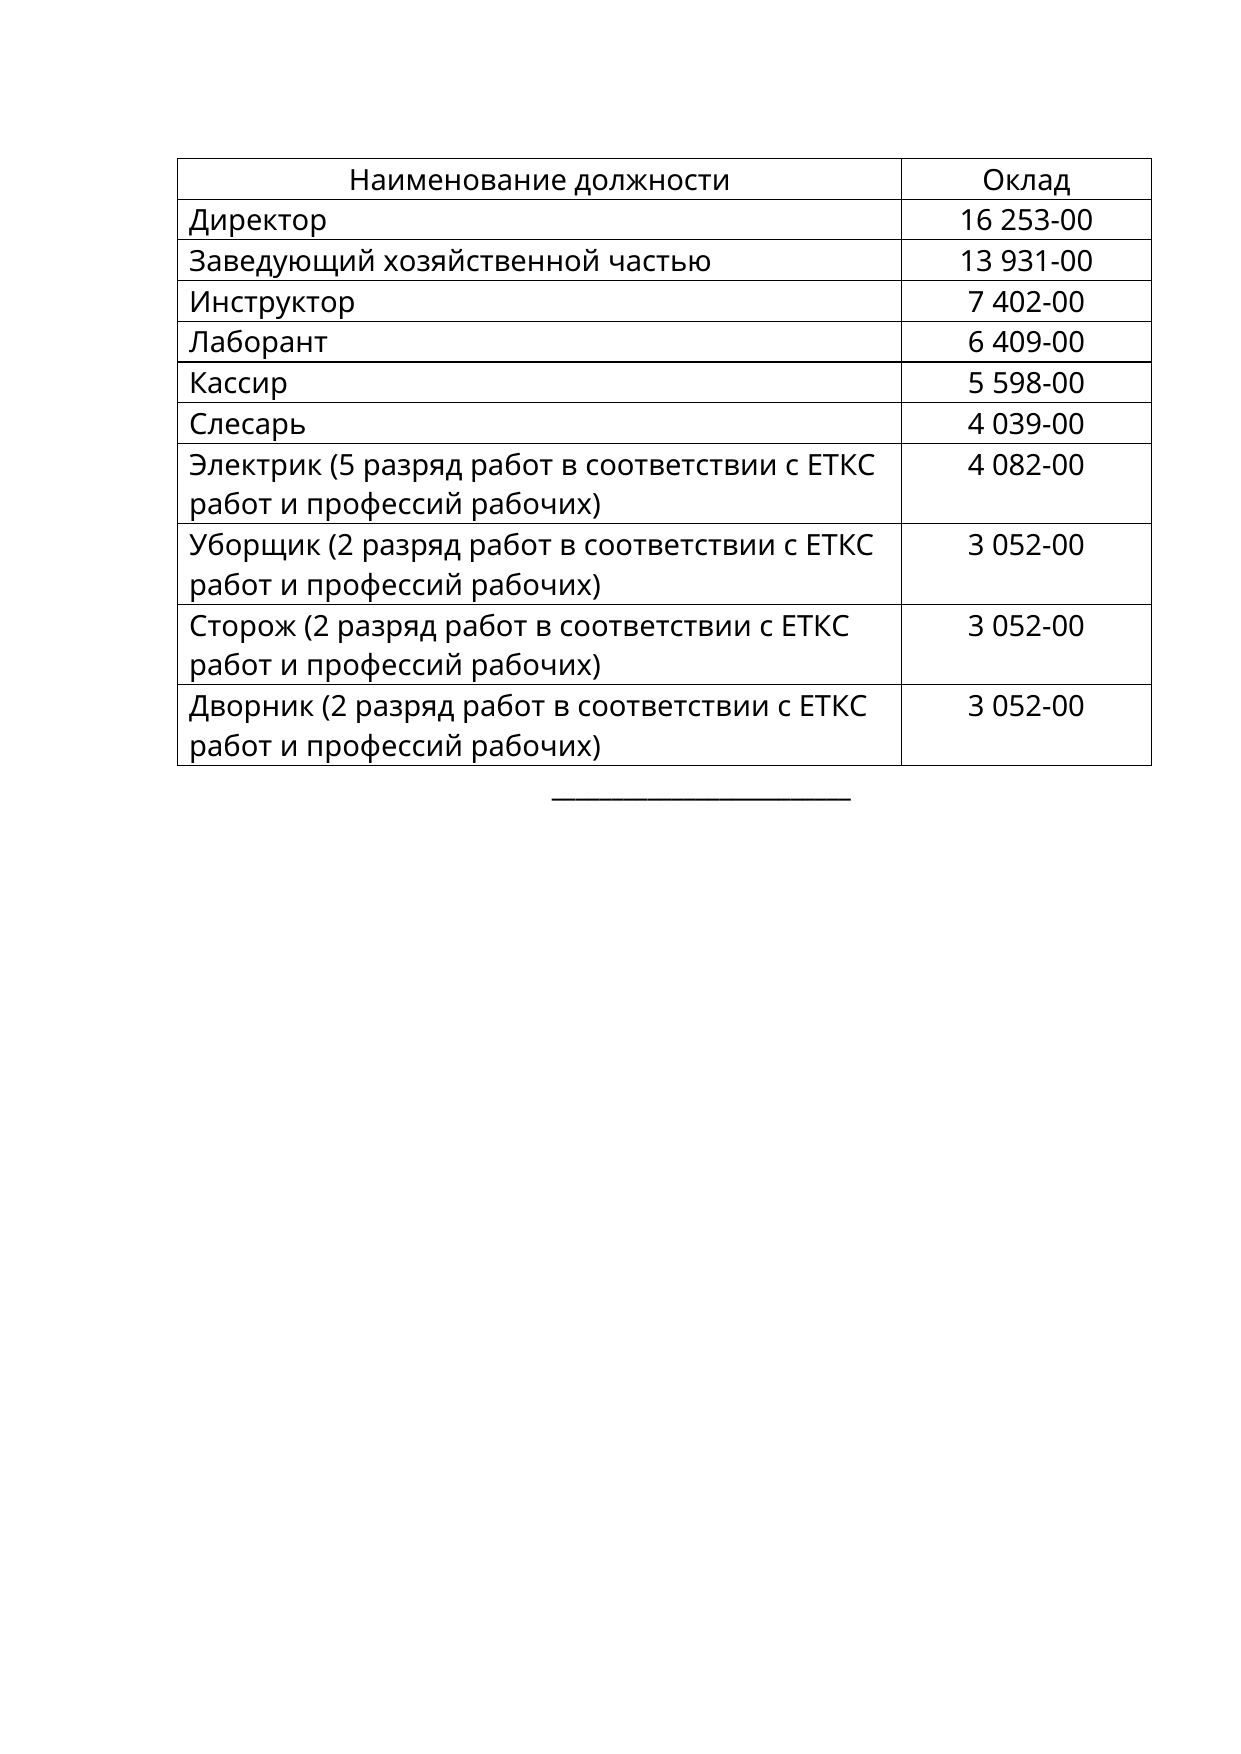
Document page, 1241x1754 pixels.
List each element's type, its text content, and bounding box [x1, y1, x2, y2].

table_cell Электрик (5 разряд работ в соответствии с ЕТКС работ и профессий рабочих) [178, 444, 901, 523]
table_cell 13 931-00 [902, 240, 1151, 280]
table_cell Лаборант [178, 322, 901, 361]
table_cell 3 052-00 [902, 605, 1151, 684]
table_cell 7 402-00 [902, 281, 1151, 321]
table_cell Уборщик (2 разряд работ в соответствии с ЕТКС работ и профессий рабочих) [178, 524, 901, 604]
table_cell 16 253-00 [902, 200, 1151, 239]
table_cell 6 409-00 [902, 322, 1151, 361]
table_cell 4 039-00 [902, 403, 1151, 443]
table_header Оклад [902, 159, 1151, 198]
table_cell Сторож (2 разряд работ в соответствии с ЕТКС работ и профессий рабочих) [178, 605, 901, 684]
table_cell Заведующий хозяйственной частью [178, 240, 901, 280]
table_cell Инструктор [178, 281, 901, 321]
table_header Наименование должности [178, 159, 901, 198]
table_cell Дворник (2 разряд работ в соответствии с ЕТКС работ и профессий рабочих) [178, 685, 901, 764]
table_cell 3 052-00 [902, 524, 1151, 604]
text _________________________ [177, 766, 1152, 805]
table_cell Слесарь [178, 403, 901, 443]
table_cell Директор [178, 200, 901, 239]
table_cell 3 052-00 [902, 685, 1151, 764]
table_cell 5 598-00 [902, 363, 1151, 402]
table_cell Кассир [178, 363, 901, 402]
table_cell 4 082-00 [902, 444, 1151, 523]
